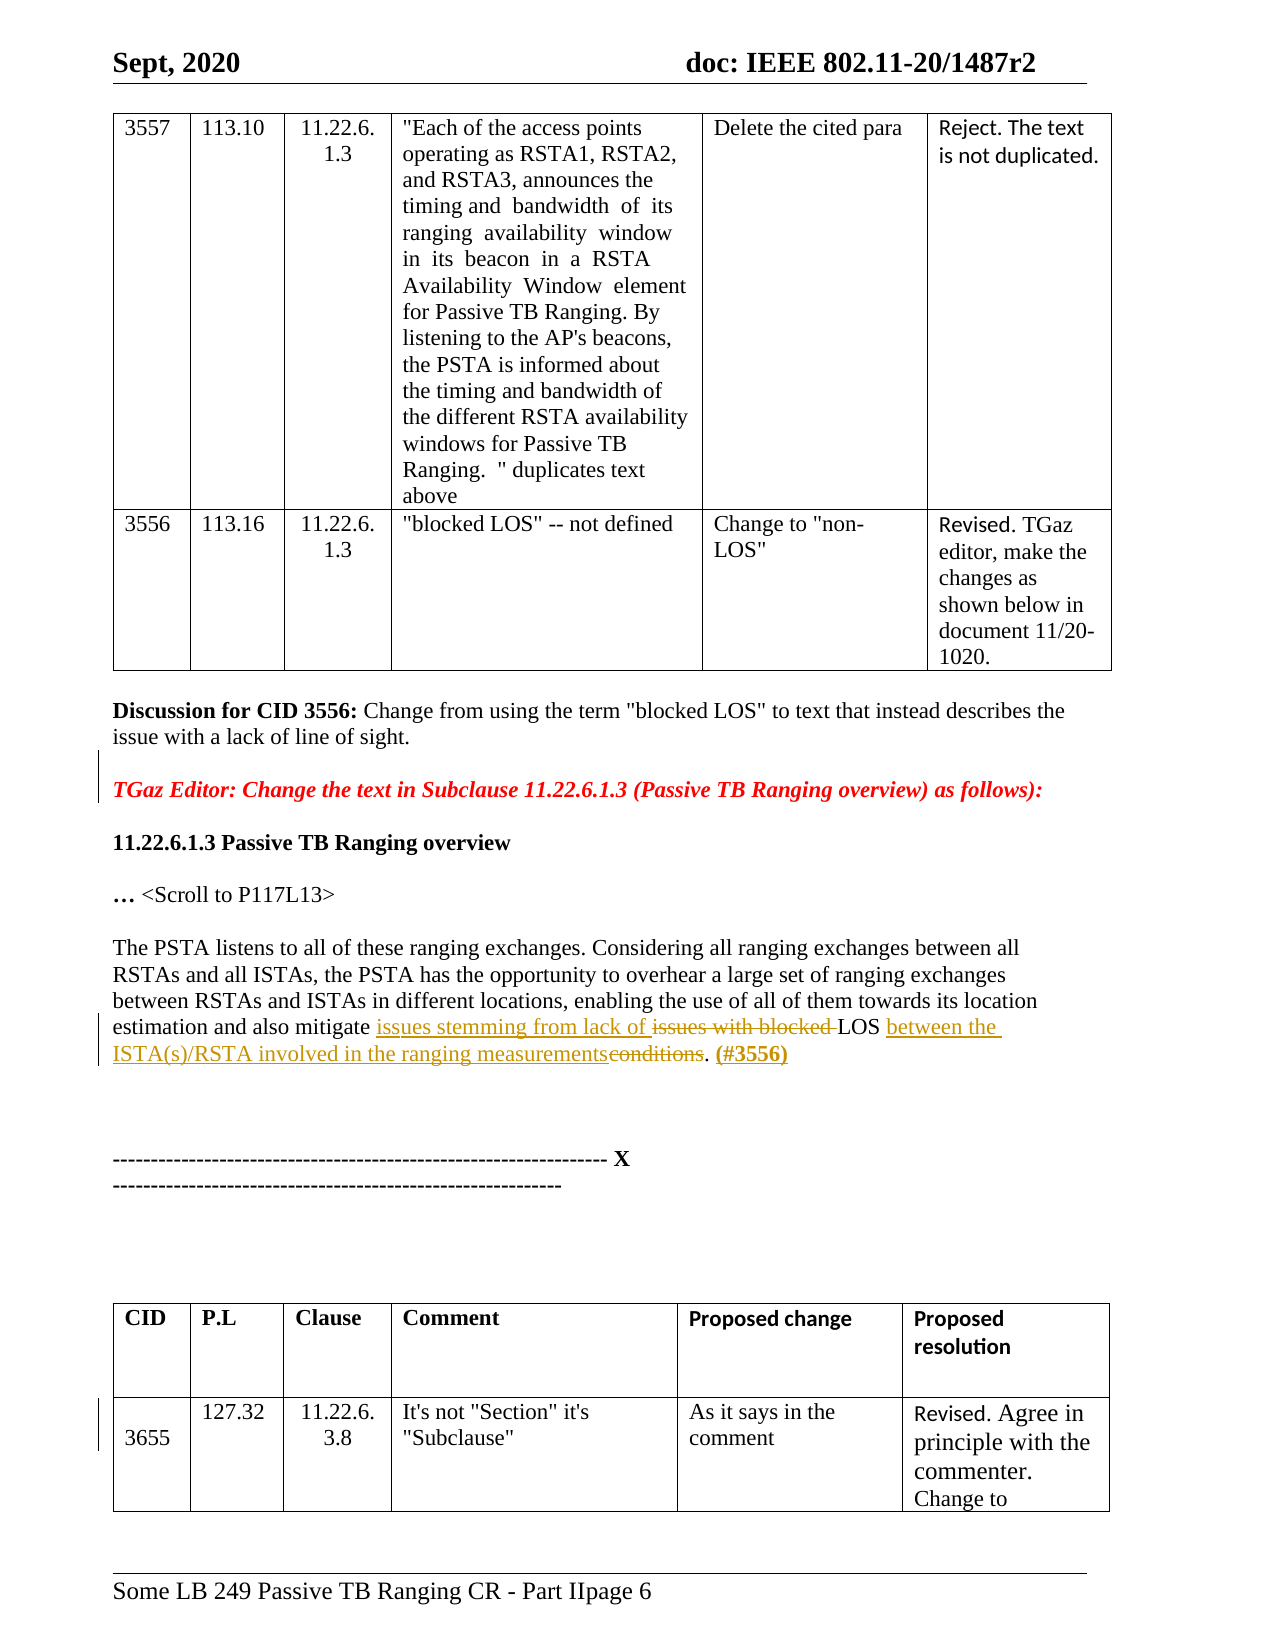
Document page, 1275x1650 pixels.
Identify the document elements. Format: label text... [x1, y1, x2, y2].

table_header Comment [392, 1304, 677, 1397]
table_header Clause [284, 1304, 391, 1397]
text Discussion for CID 3556: Change from using the term "blocked LOS" to text that instead describes the issue with a lack of line of sight. [112, 697, 1087, 750]
table_cell "blocked LOS" -- not defined [392, 510, 702, 670]
text 11.22.6.1.3 Passive TB Ranging overview [112, 829, 1087, 855]
table_cell Change to "non-LOS" [703, 510, 927, 670]
table_header Proposed change [678, 1304, 902, 1397]
table_cell 3556 [114, 510, 190, 670]
text ----------------------------------------------------------------- X ----------------------------------------------------------- [112, 1145, 1087, 1198]
table_cell Reject. The text is not duplicated. [928, 114, 1111, 509]
table_cell 3557 [114, 114, 190, 509]
table_cell 3655 [114, 1398, 190, 1511]
table_cell 127.32 [191, 1398, 283, 1511]
table_header CID [114, 1304, 190, 1397]
text The PSTA listens to all of these ranging exchanges. Considering all ranging exchanges between all RSTAs and all ISTAs, the PSTA has the opportunity to overhear a large set of ranging exchanges between RSTAs and ISTAs in different locations, enabling the use of all of them towards its location estimation and also mitigate LOS . [112, 934, 1087, 1066]
table_cell "Each of the access points operating as RSTA1, RSTA2, and RSTA3, announces the timing and bandwidth of its ranging availability window in its beacon in a RSTA Availability Window element for Passive TB Ranging. By listening to the AP's beacons, the PSTA is informed about the timing and bandwidth of the different RSTA availability windows for Passive TB Ranging. " duplicates text above [392, 114, 702, 509]
table_cell 11.22.6.1.3 [285, 510, 391, 670]
text … <Scroll to P117L13> [112, 882, 1087, 908]
table_cell Revised. Agree in principle with the commenter. Change to 'Subclause'. TGaz editor, make the changes as shown below in document 11/20-1020. [903, 1398, 1109, 1511]
table_cell 11.22.6.1.3 [285, 114, 391, 509]
table_cell 113.10 [191, 114, 284, 509]
text TGaz Editor: Change the text in Subclause 11.22.6.1.3 (Passive TB Ranging overview) as follows): [112, 776, 1087, 802]
table_cell Revised. TGaz editor, make the changes as shown below in document 11/20-1020. [928, 510, 1111, 670]
table_header Proposed resolution [903, 1304, 1109, 1397]
table_header P.L [191, 1304, 283, 1397]
table_cell 113.16 [191, 510, 284, 670]
table_cell It's not "Section" it's "Subclause" [392, 1398, 677, 1511]
table_cell As it says in the comment [678, 1398, 902, 1511]
table_cell Delete the cited para [703, 114, 927, 509]
table_cell 11.22.6.3.8 [284, 1398, 391, 1511]
